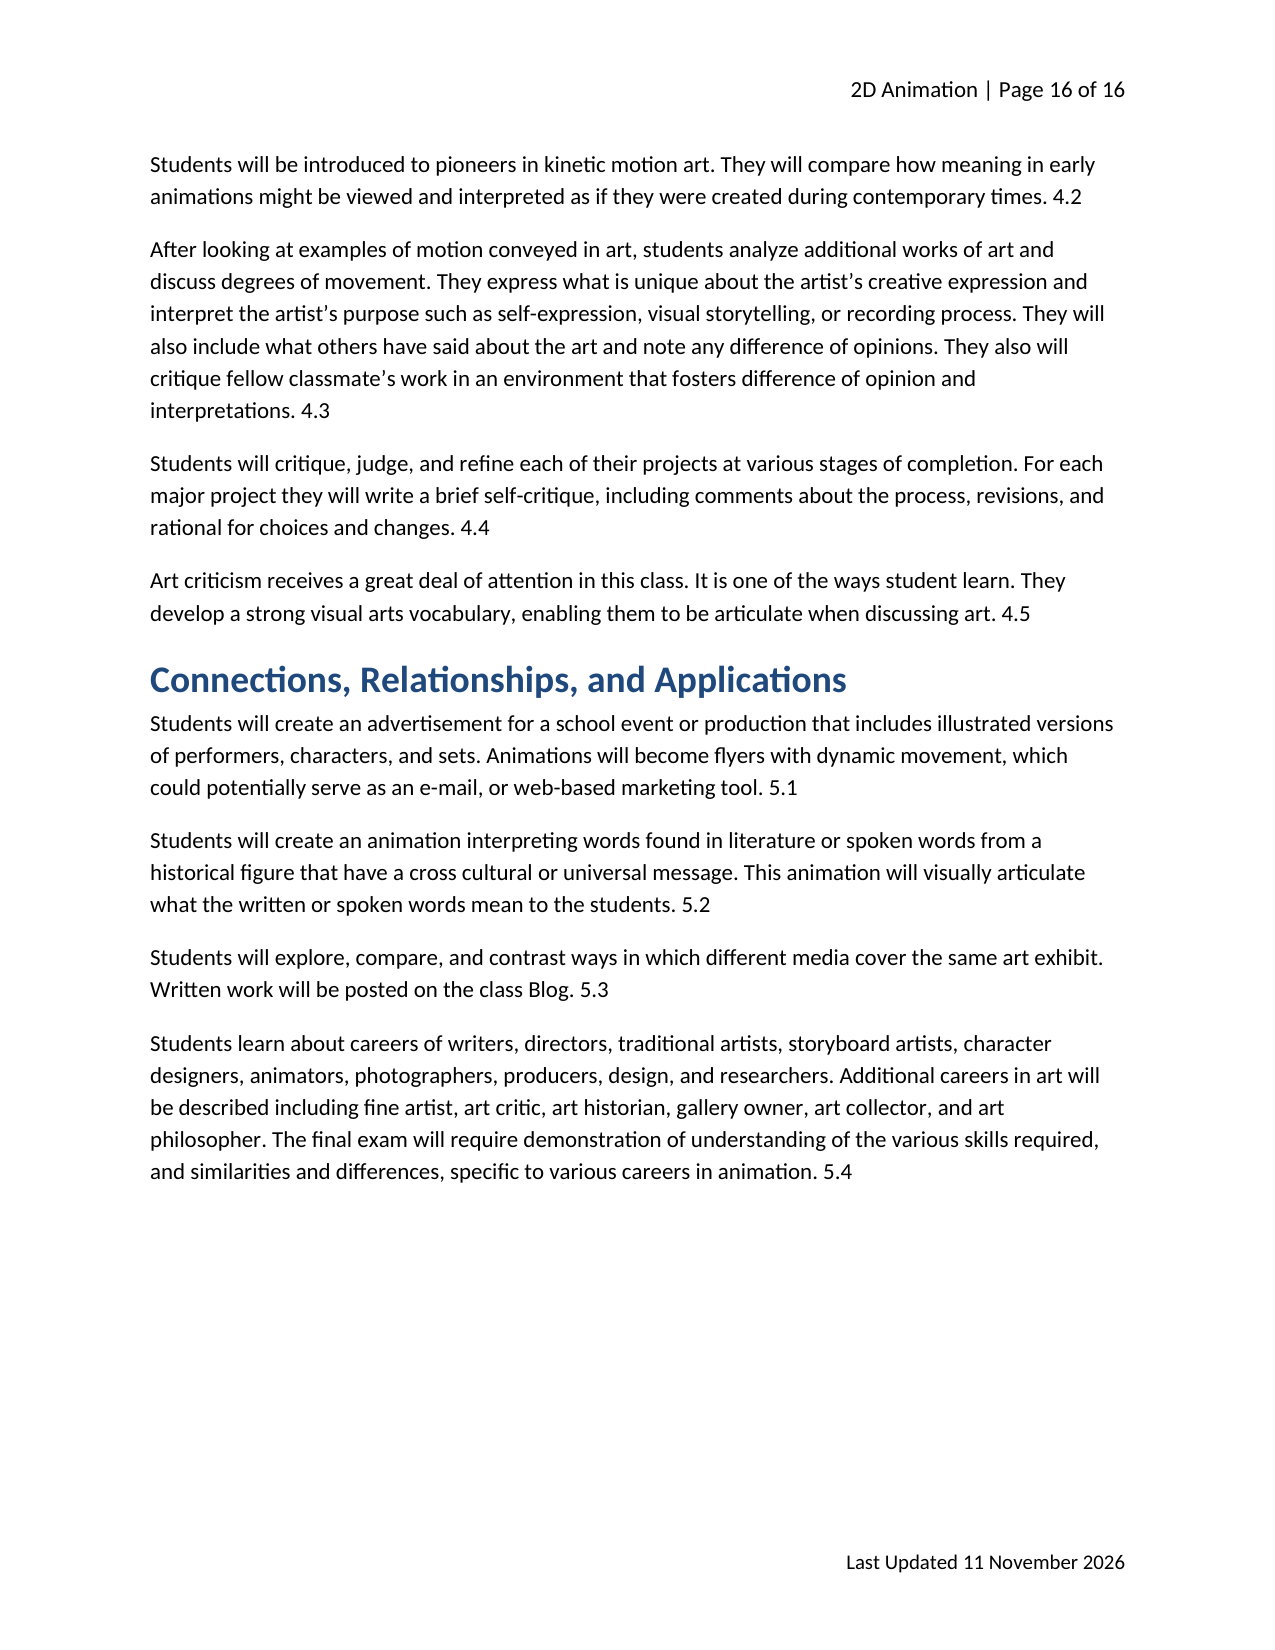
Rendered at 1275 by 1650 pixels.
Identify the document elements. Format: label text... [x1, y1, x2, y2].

text Students will be introduced to pioneers in kinetic motion art. They will compare how meaning in early animations might be viewed and interpreted as if they were created during contemporary times. 4.2 [150, 150, 1125, 210]
text Art criticism receives a great deal of attention in this class. It is one of the ways student learn. They develop a strong visual arts vocabulary, enabling them to be articulate when discussing art. 4.5 [150, 567, 1125, 627]
text Students will critique, judge, and refine each of their projects at various stages of completion. For each major project they will write a brief self-critique, including comments about the process, revisions, and rational for choices and changes. 4.4 [150, 449, 1125, 542]
text Students will create an advertisement for a school event or production that includes illustrated versions of performers, characters, and sets. Animations will become flyers with dynamic movement, which could potentially serve as an e-mail, or web-based marketing tool. 5.1 [150, 709, 1125, 801]
text Students will explore, compare, and contrast ways in which different media cover the same art exhibit. Written work will be posted on the class Blog. 5.3 [150, 943, 1125, 1004]
text Students learn about careers of writers, directors, traditional artists, storyboard artists, character designers, animators, photographers, producers, design, and researchers. Additional careers in art will be described including fine artist, art critic, art historian, gallery owner, art collector, and art philosopher. The final exam will require demonstration of understanding of the various skills required, and similarities and differences, specific to various careers in animation. 5.4 [150, 1029, 1125, 1185]
text After looking at examples of motion conveyed in art, students analyze additional works of art and discuss degrees of movement. They express what is unique about the artist’s creative expression and interpret the artist’s purpose such as self-expression, visual storytelling, or recording process. They will also include what others have said about the art and note any difference of opinions. They also will critique fellow classmate’s work in an environment that fosters difference of opinion and interpretations. 4.3 [150, 235, 1125, 424]
text Students will create an animation interpreting words found in literature or spoken words from a historical figure that have a cross cultural or universal message. This animation will visually articulate what the written or spoken words mean to the students. 5.2 [150, 826, 1125, 918]
title Connections, Relationships, and Applications [150, 656, 1125, 702]
